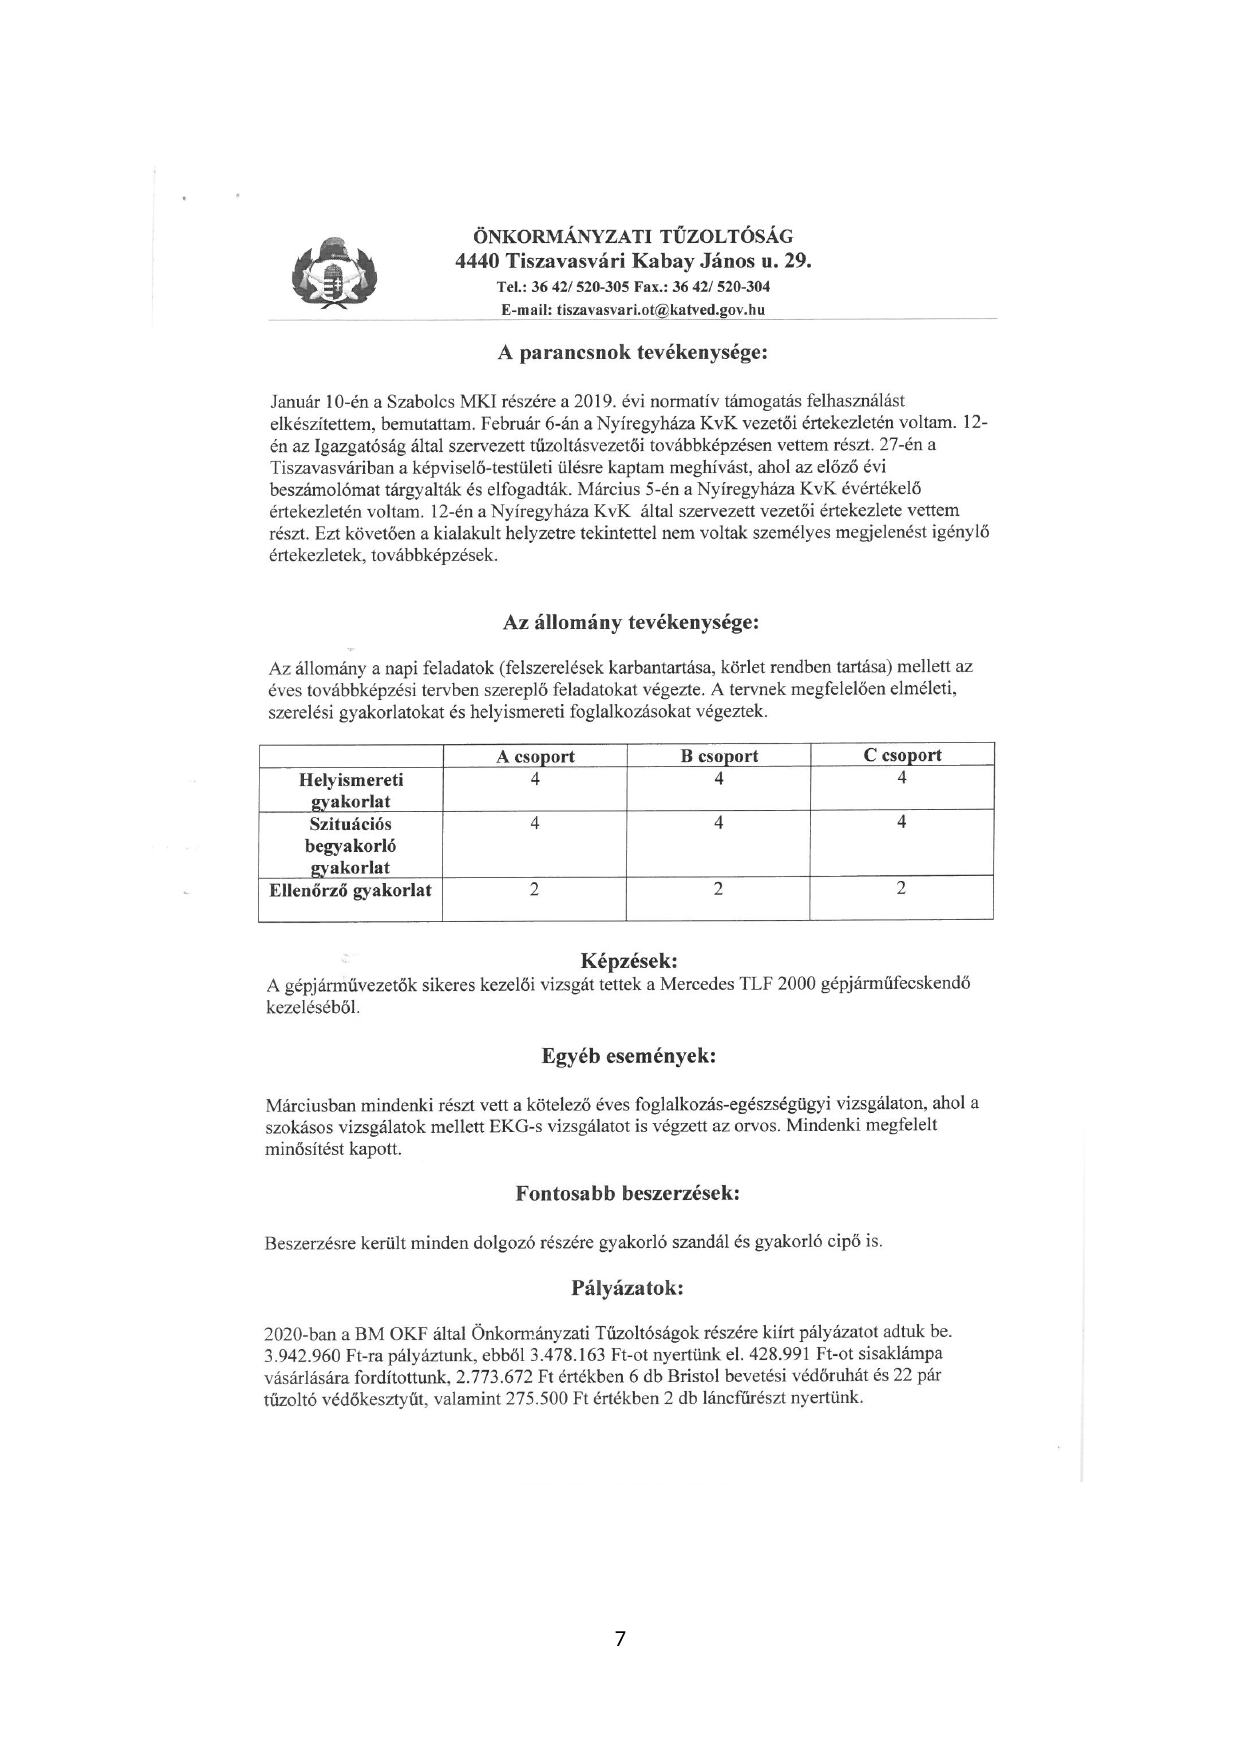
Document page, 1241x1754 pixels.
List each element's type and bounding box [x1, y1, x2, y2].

picture [147, 147, 1093, 1485]
